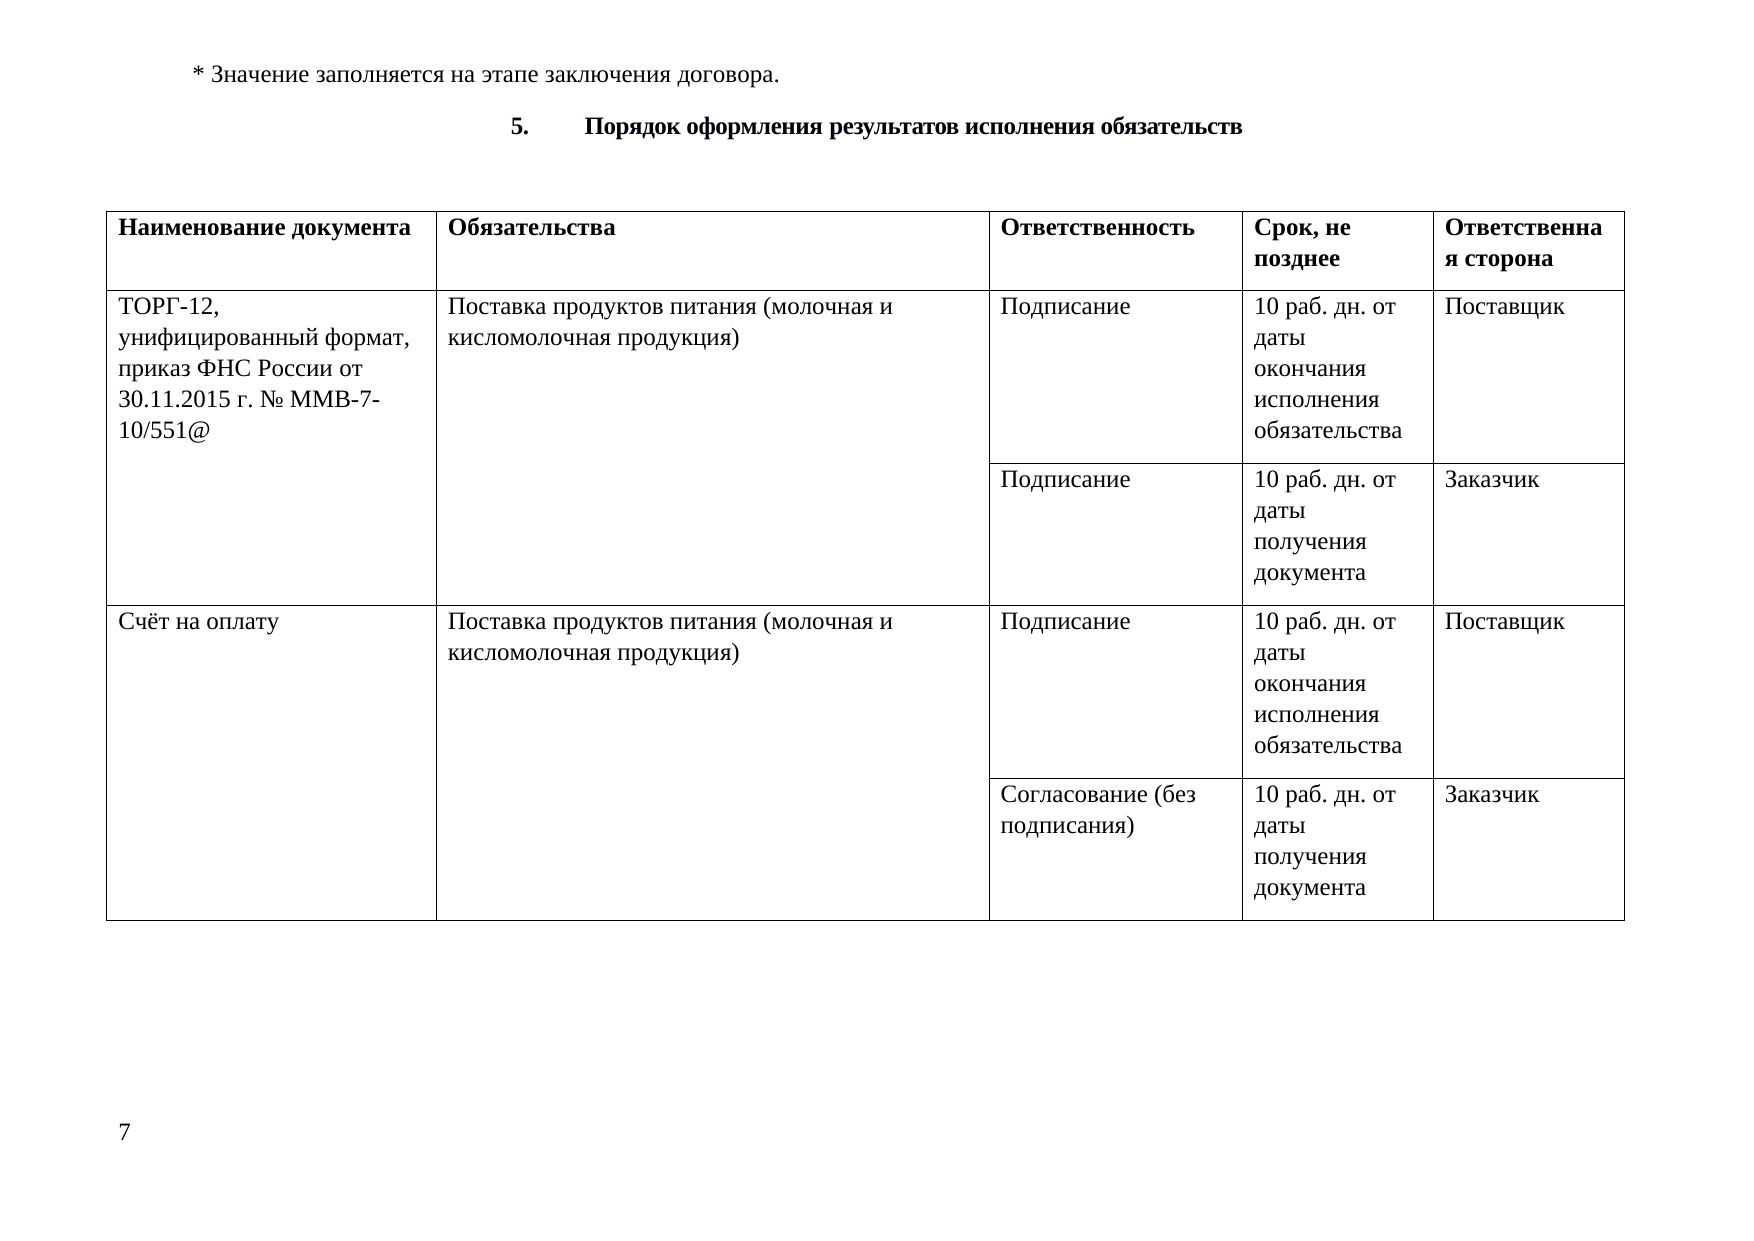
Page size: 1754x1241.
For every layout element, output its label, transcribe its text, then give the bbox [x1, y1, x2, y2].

subtitle Порядок оформления результатов исполнения обязательств [118, 111, 1636, 140]
